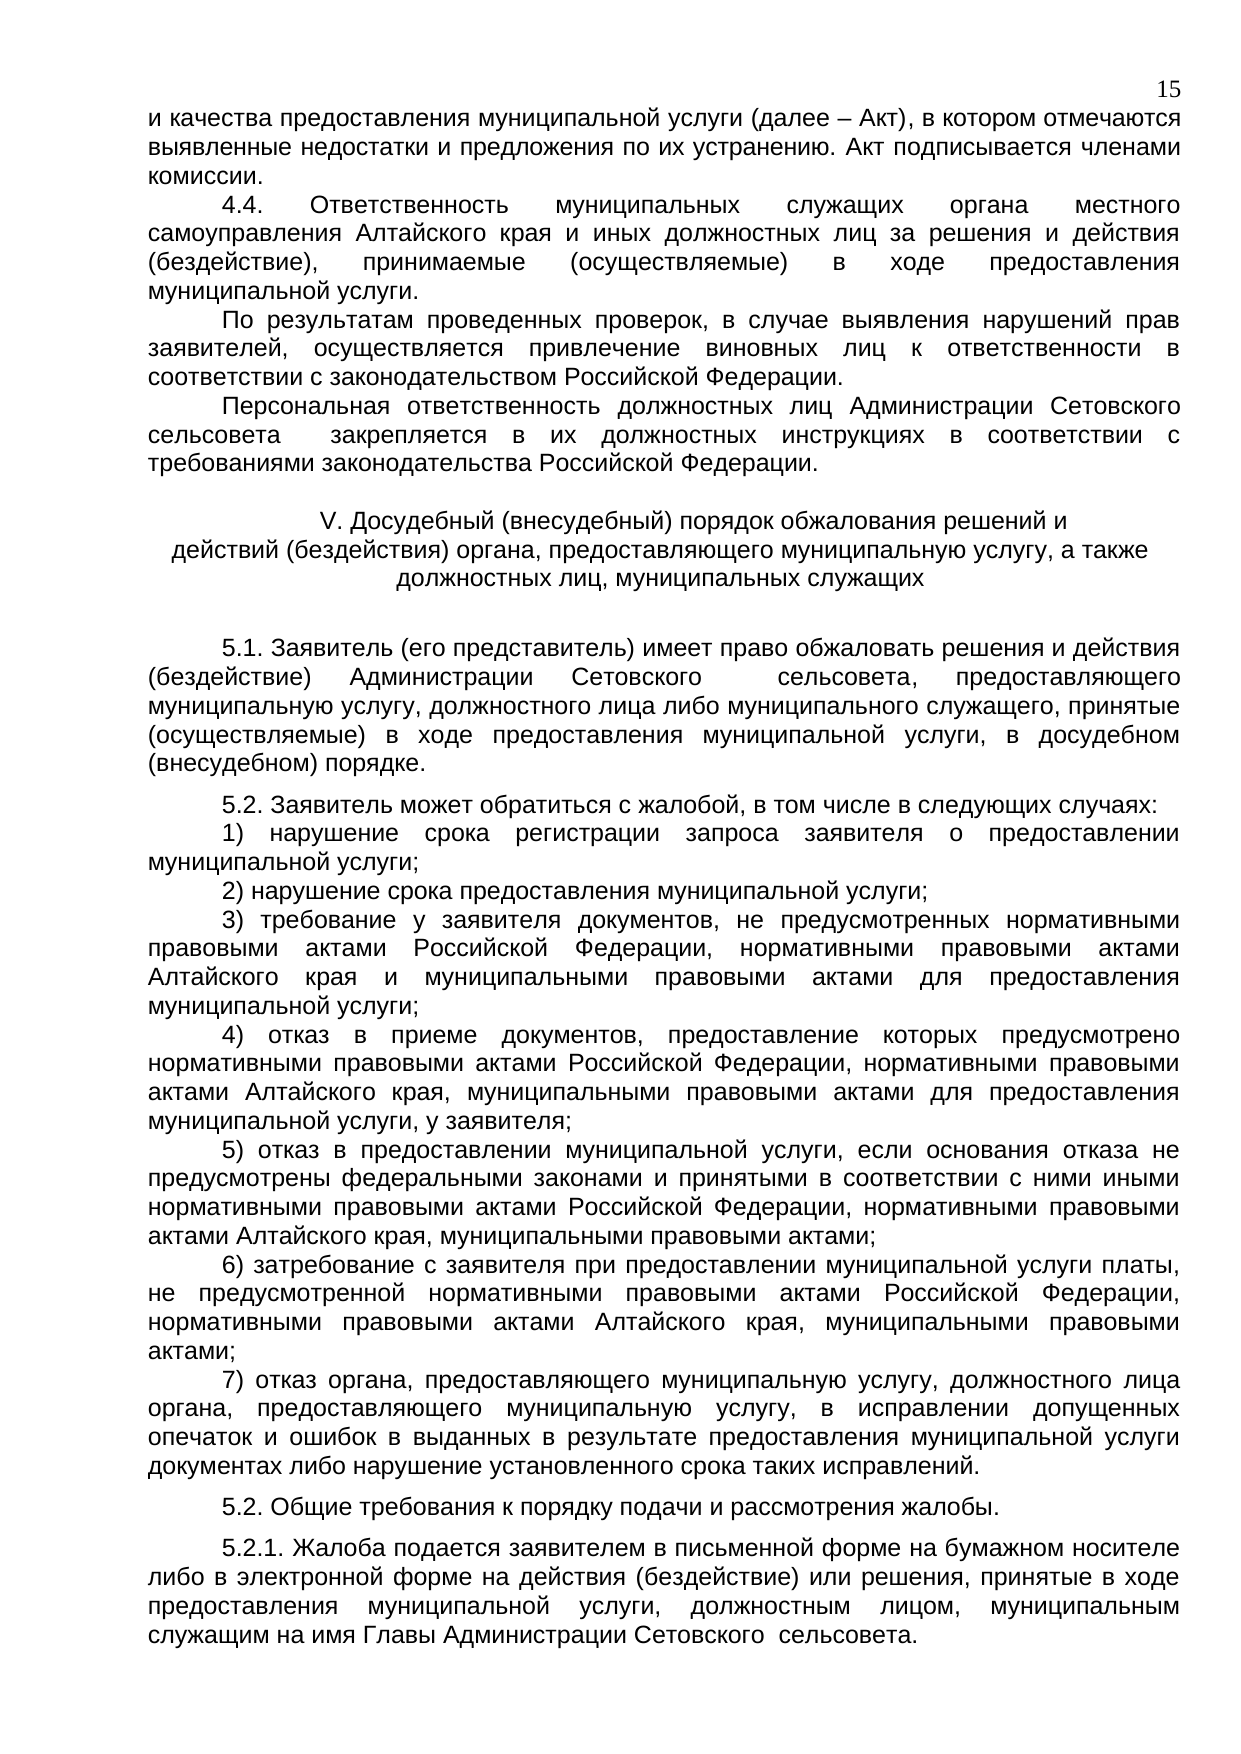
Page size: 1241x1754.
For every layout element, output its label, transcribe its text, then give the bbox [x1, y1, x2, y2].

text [148, 103, 1181, 190]
text 7) отказ органа, предоставляющего муниципальную услугу, должностного лица органа, предоставляющего муниципальную услугу, в исправлении допущенных опечаток и ошибок в выданных в результате предоставления муниципальной услуги документах либо нарушение установленного срока таких исправлений. [148, 1365, 1181, 1480]
text 3) требование у заявителя документов, не предусмотренных нормативными правовыми актами Российской Федерации, нормативными правовыми актами Алтайского края и муниципальными правовыми актами для предоставления муниципальной услуги; [148, 905, 1181, 1020]
text Персональная ответственность должностных лиц Администрации Сетовского сельсовета закрепляется в их должностных инструкциях в соответствии с требованиями законодательства Российской Федерации. [148, 391, 1181, 477]
text 5.1. Заявитель (его представитель) имеет право обжаловать решения и действия (бездействие) Администрации Сетовского сельсовета, предоставляющего муниципальную услугу, должностного лица либо муниципального служащего, принятые (осуществляемые) в ходе предоставления муниципальной услуги, в досудебном (внесудебном) порядке. [148, 633, 1181, 777]
text 5.2. Заявитель может обратиться с жалобой, в том числе в следующих случаях: [148, 790, 1181, 818]
text 1) нарушение срока регистрации запроса заявителя о предоставлении муниципальной услуги; [148, 818, 1181, 876]
text V. Досудебный (внесудебный) порядок обжалования решений и действий (бездействия) органа, предоставляющего муниципальную услугу, а также должностных лиц, муниципальных служащих [148, 506, 1173, 592]
text 5.2. Общие требования к порядку подачи и рассмотрения жалобы. [148, 1492, 1181, 1521]
text 4) отказ в приеме документов, предоставление которых предусмотрено нормативными правовыми актами Российской Федерации, нормативными правовыми актами Алтайского края, муниципальными правовыми актами для предоставления муниципальной услуги, у заявителя; [148, 1020, 1181, 1135]
text По результатам проведенных проверок, в случае выявления нарушений прав заявителей, осуществляется привлечение виновных лиц к ответственности в соответствии с законодательством Российской Федерации. [148, 305, 1181, 391]
text 2) нарушение срока предоставления муниципальной услуги; [148, 876, 1181, 905]
text 5) отказ в предоставлении муниципальной услуги, если основания отказа не предусмотрены федеральными законами и принятыми в соответствии с ними иными нормативными правовыми актами Российской Федерации, нормативными правовыми актами Алтайского края, муниципальными правовыми актами; [148, 1135, 1181, 1250]
text 5.2.1. Жалоба подается заявителем в письменной форме на бумажном носителе либо в электронной форме на действия (бездействие) или решения, принятые в ходе предоставления муниципальной услуги, должностным лицом, муниципальным служащим на имя Главы Администрации Сетовского сельсовета. [148, 1533, 1181, 1648]
text 4.4. Ответственность муниципальных служащих органа местного самоуправления Алтайского края и иных должностных лиц за решения и действия (бездействие), принимаемые (осуществляемые) в ходе предоставления муниципальной услуги. [148, 190, 1181, 305]
text 6) затребование с заявителя при предоставлении муниципальной услуги платы, не предусмотренной нормативными правовыми актами Российской Федерации, нормативными правовыми актами Алтайского края, муниципальными правовыми актами; [148, 1250, 1181, 1365]
